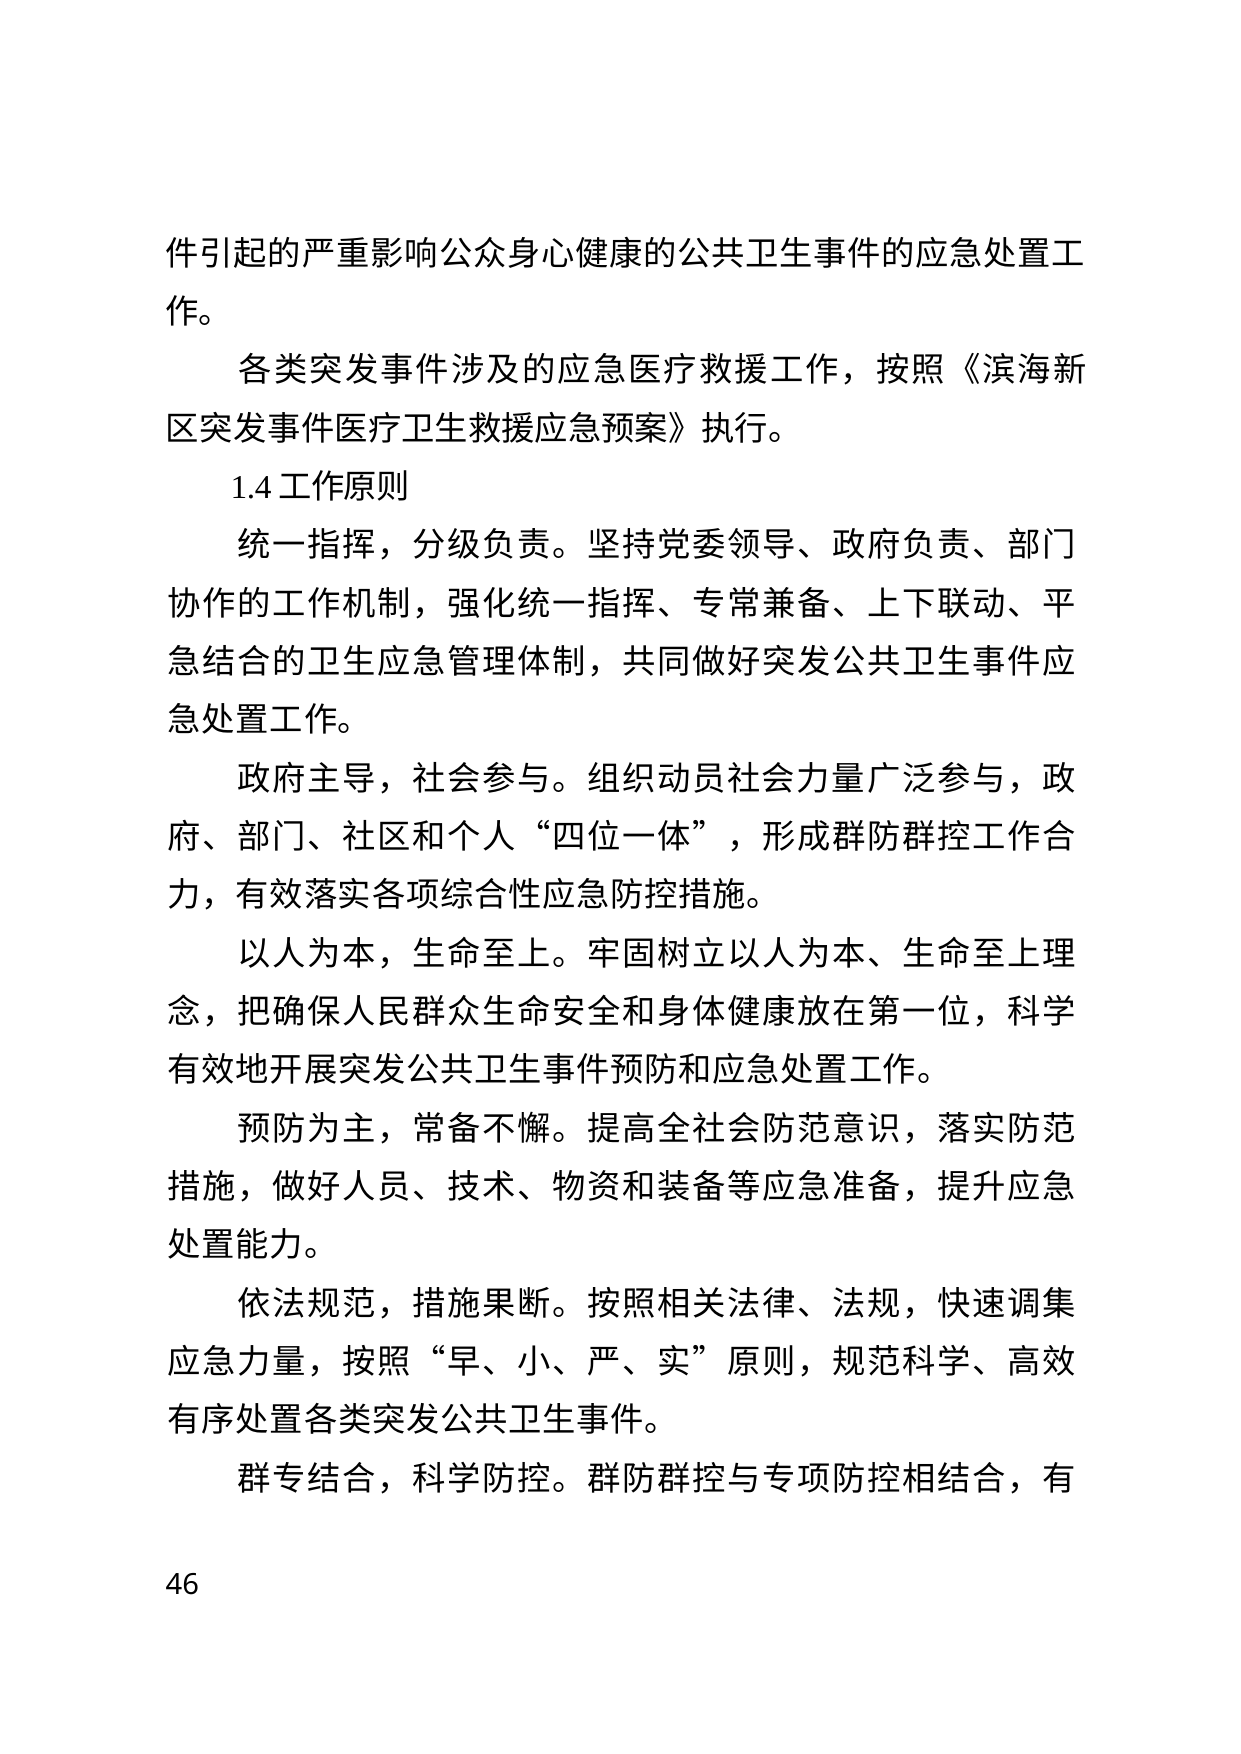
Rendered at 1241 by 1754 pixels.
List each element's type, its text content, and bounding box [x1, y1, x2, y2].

text 以人为本，生命至上。牢固树立以人为本、生命至上理念，把确保人民群众生命安全和身体健康放在第一位，科学有效地开展突发公共卫生事件预防和应急处置工作。 [168, 918, 1077, 1093]
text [165, 218, 1087, 335]
text 预防为主，常备不懈。提高全社会防范意识，落实防范措施，做好人员、技术、物资和装备等应急准备，提升应急处置能力。 [168, 1093, 1077, 1268]
text 政府主导，社会参与。组织动员社会力量广泛参与，政府、部门、社区和个人“四位一体”，形成群防群控工作合力，有效落实各项综合性应急防控措施。 [168, 743, 1077, 918]
text 各类突发事件涉及的应急医疗救援工作，按照《滨海新区突发事件医疗卫生救援应急预案》执行。 [165, 335, 1087, 452]
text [168, 1443, 1077, 1502]
text 1.4工作原则 [165, 452, 1087, 510]
text 统一指挥，分级负责。坚持党委领导、政府负责、部门协作的工作机制，强化统一指挥、专常兼备、上下联动、平急结合的卫生应急管理体制，共同做好突发公共卫生事件应急处置工作。 [168, 510, 1077, 743]
text 依法规范，措施果断。按照相关法律、法规，快速调集应急力量，按照“早、小、严、实”原则，规范科学、高效有序处置各类突发公共卫生事件。 [168, 1268, 1077, 1443]
